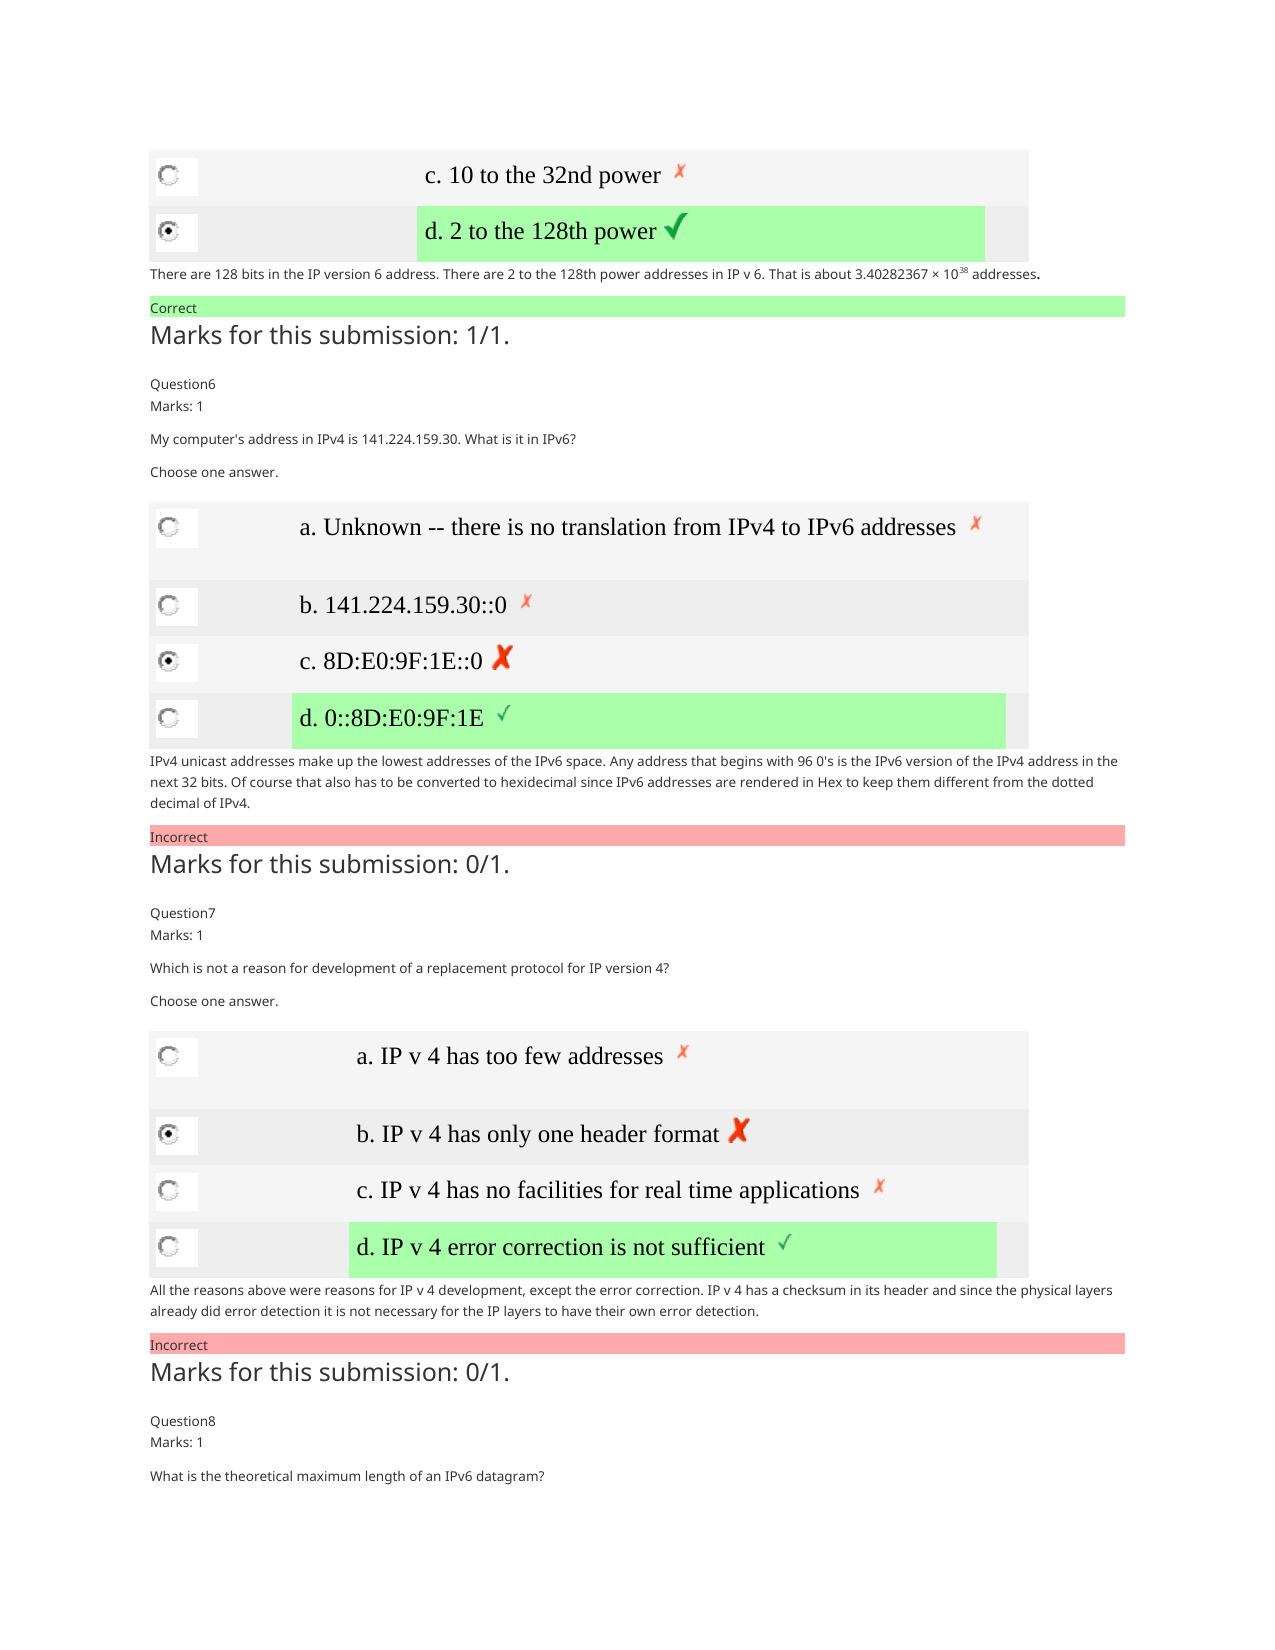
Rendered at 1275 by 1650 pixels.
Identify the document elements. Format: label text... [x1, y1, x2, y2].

picture [489, 643, 515, 670]
picture [490, 700, 517, 726]
picture [662, 213, 689, 240]
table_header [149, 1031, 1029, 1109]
picture [962, 509, 989, 535]
text Incorrect [150, 1333, 1125, 1354]
text Marks for this submission: 1/1. [150, 317, 1125, 352]
text My computer's address in IPv4 is 141.224.159.30. What is it in IPv6? [150, 427, 1125, 449]
picture [771, 1229, 798, 1255]
text Choose one answer. [150, 460, 1125, 481]
text All the reasons above were reasons for IP v 4 development, except the error correction. IP v 4 has a checksum in its header and since the physical layers already did error detection it is not necessary for the IP layers to have their own error detection. [150, 1278, 1125, 1320]
text There are 128 bits in the IP version 6 address. There are 2 to the 128th power addresses in IP v 6. That is about 3.40282367 × 1038 addresses. [150, 262, 1125, 284]
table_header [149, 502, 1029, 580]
text Incorrect [150, 825, 1125, 846]
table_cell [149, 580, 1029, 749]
text Correct [150, 296, 1125, 317]
text Choose one answer. [150, 989, 1125, 1010]
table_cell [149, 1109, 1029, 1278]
text What is the theoretical maximum length of an IPv6 datagram? [150, 1464, 1125, 1485]
picture [669, 1038, 696, 1064]
picture [725, 1116, 752, 1143]
text Question6 [150, 372, 1125, 394]
text Which is not a reason for development of a replacement protocol for IP version 4? [150, 956, 1125, 978]
text Marks: 1 [150, 394, 1125, 415]
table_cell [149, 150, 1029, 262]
picture [513, 587, 539, 614]
text Question8 [150, 1409, 1125, 1430]
text Marks: 1 [150, 1430, 1125, 1452]
text Marks for this submission: 0/1. [150, 846, 1125, 881]
text Question7 [150, 901, 1125, 923]
picture [866, 1172, 892, 1199]
picture [667, 157, 693, 184]
text IPv4 unicast addresses make up the lowest addresses of the IPv6 space. Any address that begins with 96 0's is the IPv6 version of the IPv4 address in the next 32 bits. Of course that also has to be converted to hexidecimal since IPv6 addresses are rendered in Hex to keep them different from the dotted decimal of IPv4. [150, 749, 1125, 813]
text Marks: 1 [150, 923, 1125, 944]
text Marks for this submission: 0/1. [150, 1354, 1125, 1388]
